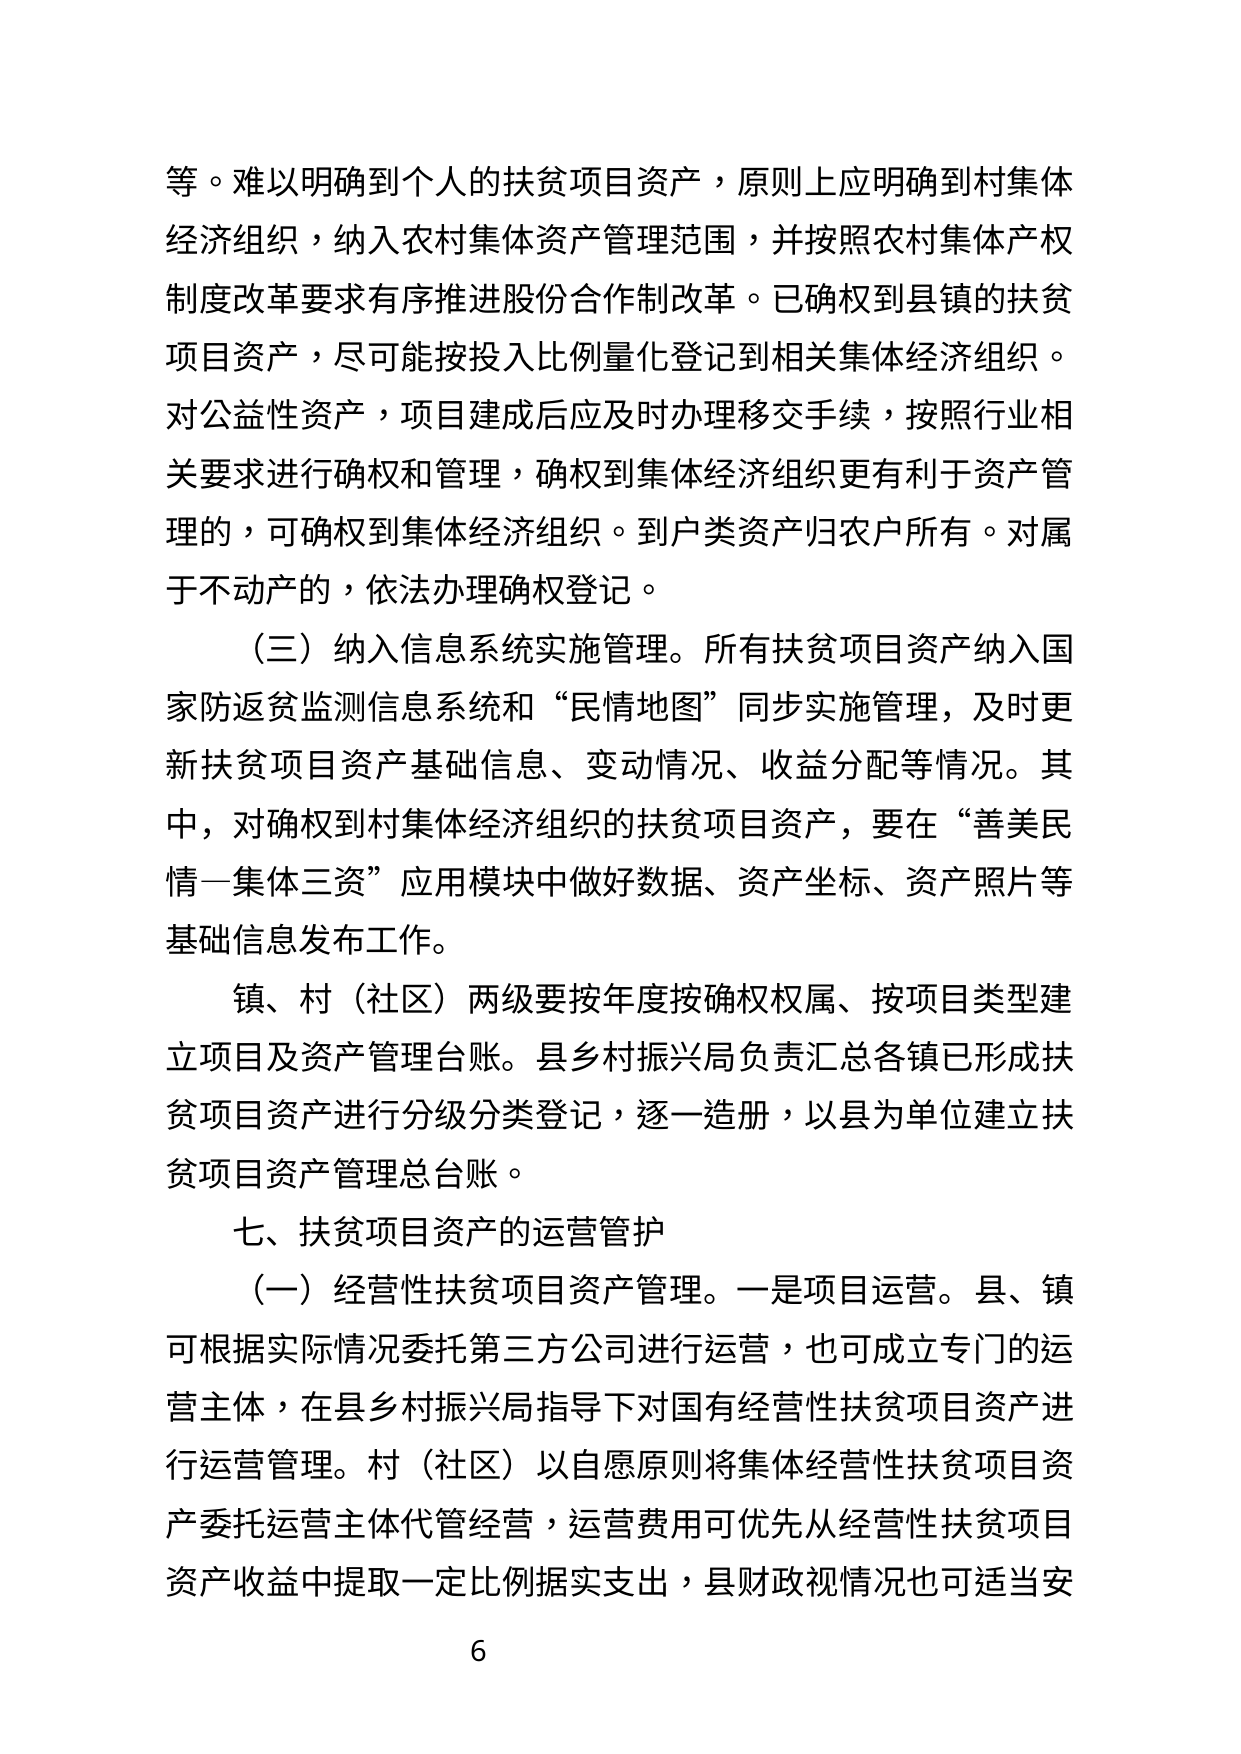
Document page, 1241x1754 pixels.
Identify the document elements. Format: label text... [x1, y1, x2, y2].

text 七、扶贫项目资产的运营管护 [165, 1198, 1075, 1256]
list 镇、村（社区）两级要按年度按确权权属、按项目类型建立项目及资产管理台账。县乡村振兴局负责汇总各镇已形成扶贫项目资产进行分级分类登记，逐一造册，以县为单位建立扶贫项目资产管理总台账。 [165, 964, 1075, 1198]
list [165, 148, 1075, 614]
list （三）纳入信息系统实施管理。所有扶贫项目资产纳入国家防返贫监测信息系统和“民情地图”同步实施管理，及时更新扶贫项目资产基础信息、变动情况、收益分配等情况。其中，对确权到村集体经济组织的扶贫项目资产，要在“善美民情—集体三资”应用模块中做好数据、资产坐标、资产照片等基础信息发布工作。 [165, 614, 1075, 964]
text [165, 1256, 1075, 1606]
